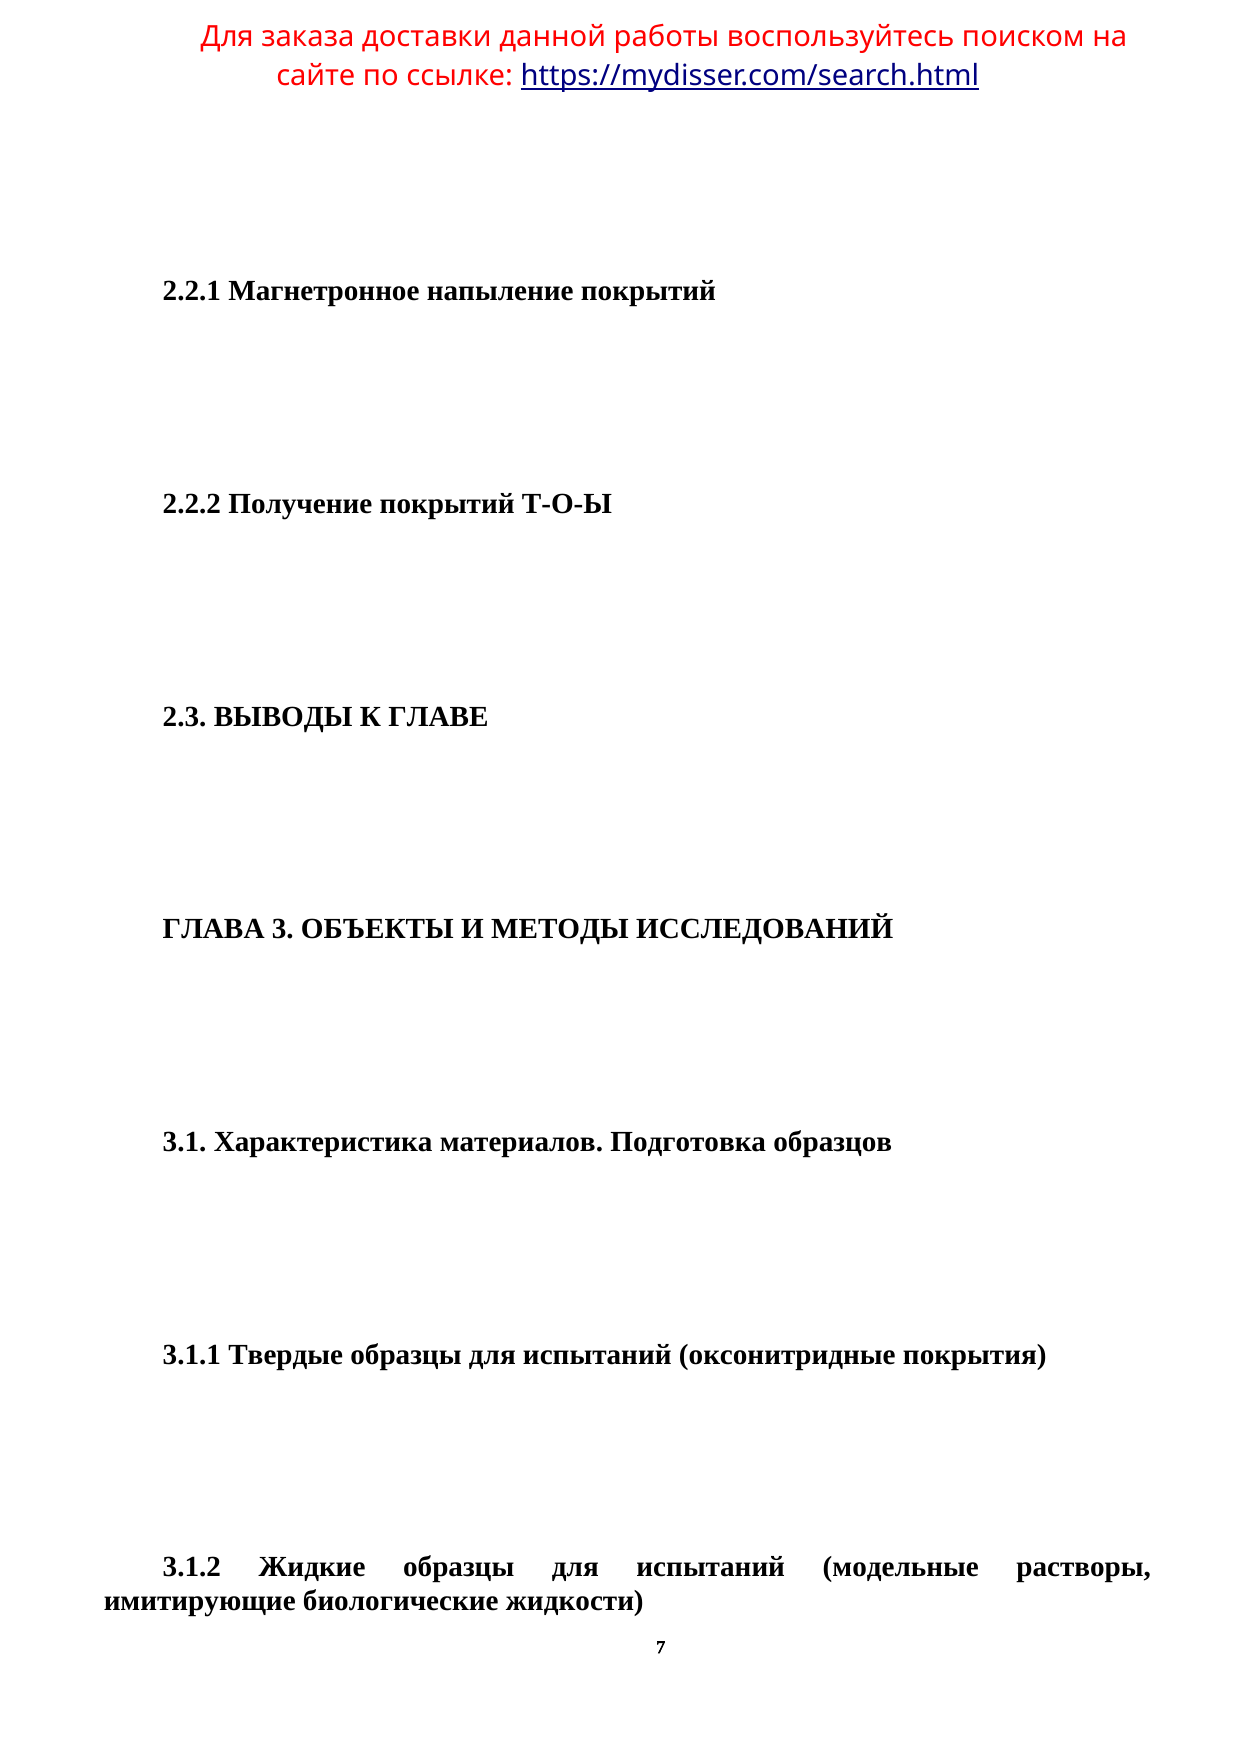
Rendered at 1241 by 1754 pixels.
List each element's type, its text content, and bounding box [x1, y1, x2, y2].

text 2.2.2 Получение покрытий Т-О-Ы [103, 486, 1152, 519]
text 3.1.2 Жидкие образцы для испытаний (модельные растворы, имитирующие биологические жидкости) [103, 1549, 1152, 1617]
text 3.1.1 Твердые образцы для испытаний (оксонитридные покрытия) [103, 1337, 1152, 1370]
text 2.3. ВЫВОДЫ К ГЛАВЕ [103, 699, 1152, 732]
text ГЛАВА 3. ОБЪЕКТЫ И МЕТОДЫ ИССЛЕДОВАНИЙ [103, 911, 1152, 945]
text 3.1. Характеристика материалов. Подготовка образцов [103, 1124, 1152, 1158]
text 2.2.1 Магнетронное напыление покрытий [103, 273, 1152, 307]
